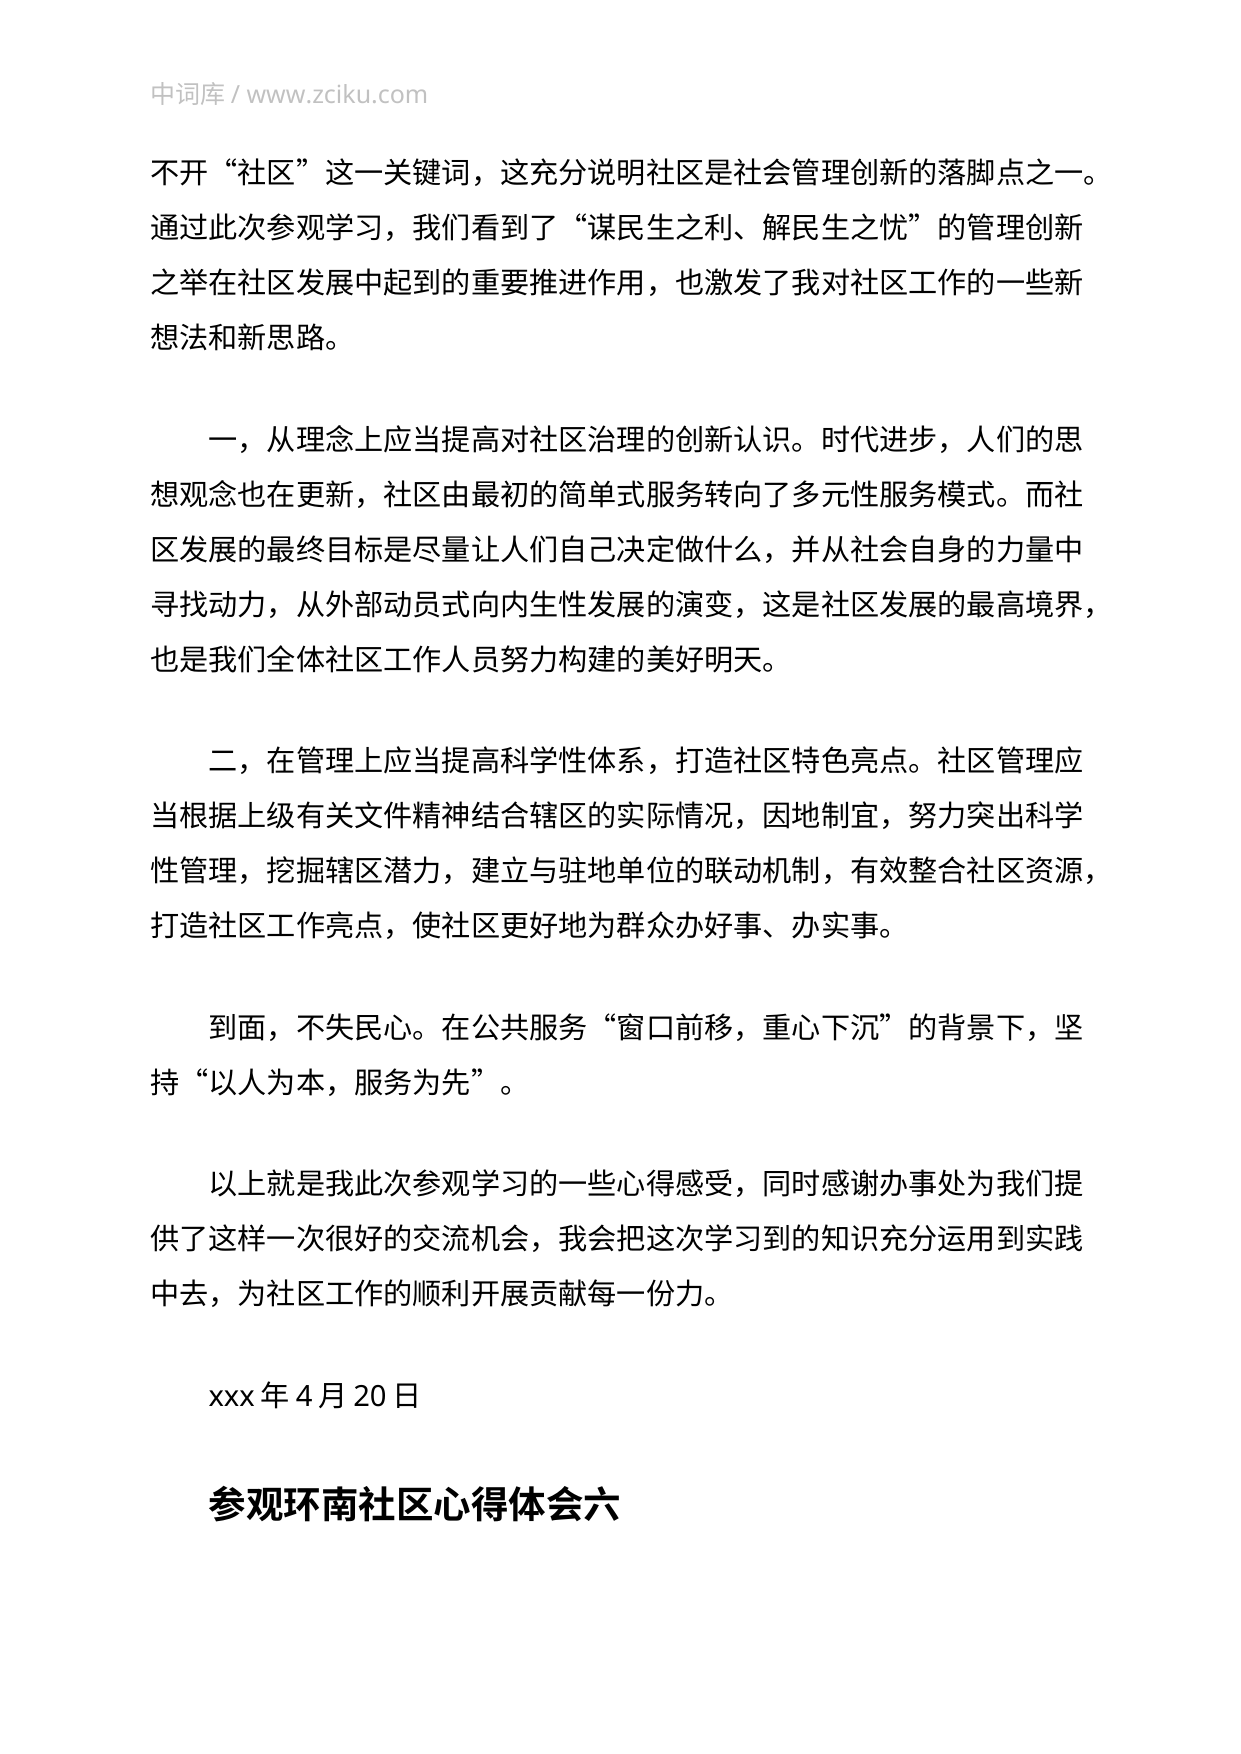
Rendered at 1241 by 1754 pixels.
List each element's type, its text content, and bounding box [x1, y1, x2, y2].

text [150, 150, 1090, 357]
text 参观环南社区心得体会六 [150, 1474, 1090, 1529]
text 到面，不失民心。在公共服务“窗口前移，重心下沉”的背景下，坚持“以人为本，服务为先”。 [150, 1004, 1090, 1101]
text 以上就是我此次参观学习的一些心得感受，同时感谢办事处为我们提供了这样一次很好的交流机会，我会把这次学习到的知识充分运用到实践中去，为社区工作的顺利开展贡献每一份力。 [150, 1161, 1090, 1313]
text 二，在管理上应当提高科学性体系，打造社区特色亮点。社区管理应当根据上级有关文件精神结合辖区的实际情况，因地制宜，努力突出科学性管理，挖掘辖区潜力，建立与驻地单位的联动机制，有效整合社区资源，打造社区工作亮点，使社区更好地为群众办好事、办实事。 [150, 738, 1090, 945]
text xxx年4月20日 [150, 1372, 1090, 1415]
text 一，从理念上应当提高对社区治理的创新认识。时代进步，人们的思想观念也在更新，社区由最初的简单式服务转向了多元性服务模式。而社区发展的最终目标是尽量让人们自己决定做什么，并从社会自身的力量中寻找动力，从外部动员式向内生性发展的演变，这是社区发展的最高境界，也是我们全体社区工作人员努力构建的美好明天。 [150, 416, 1090, 678]
